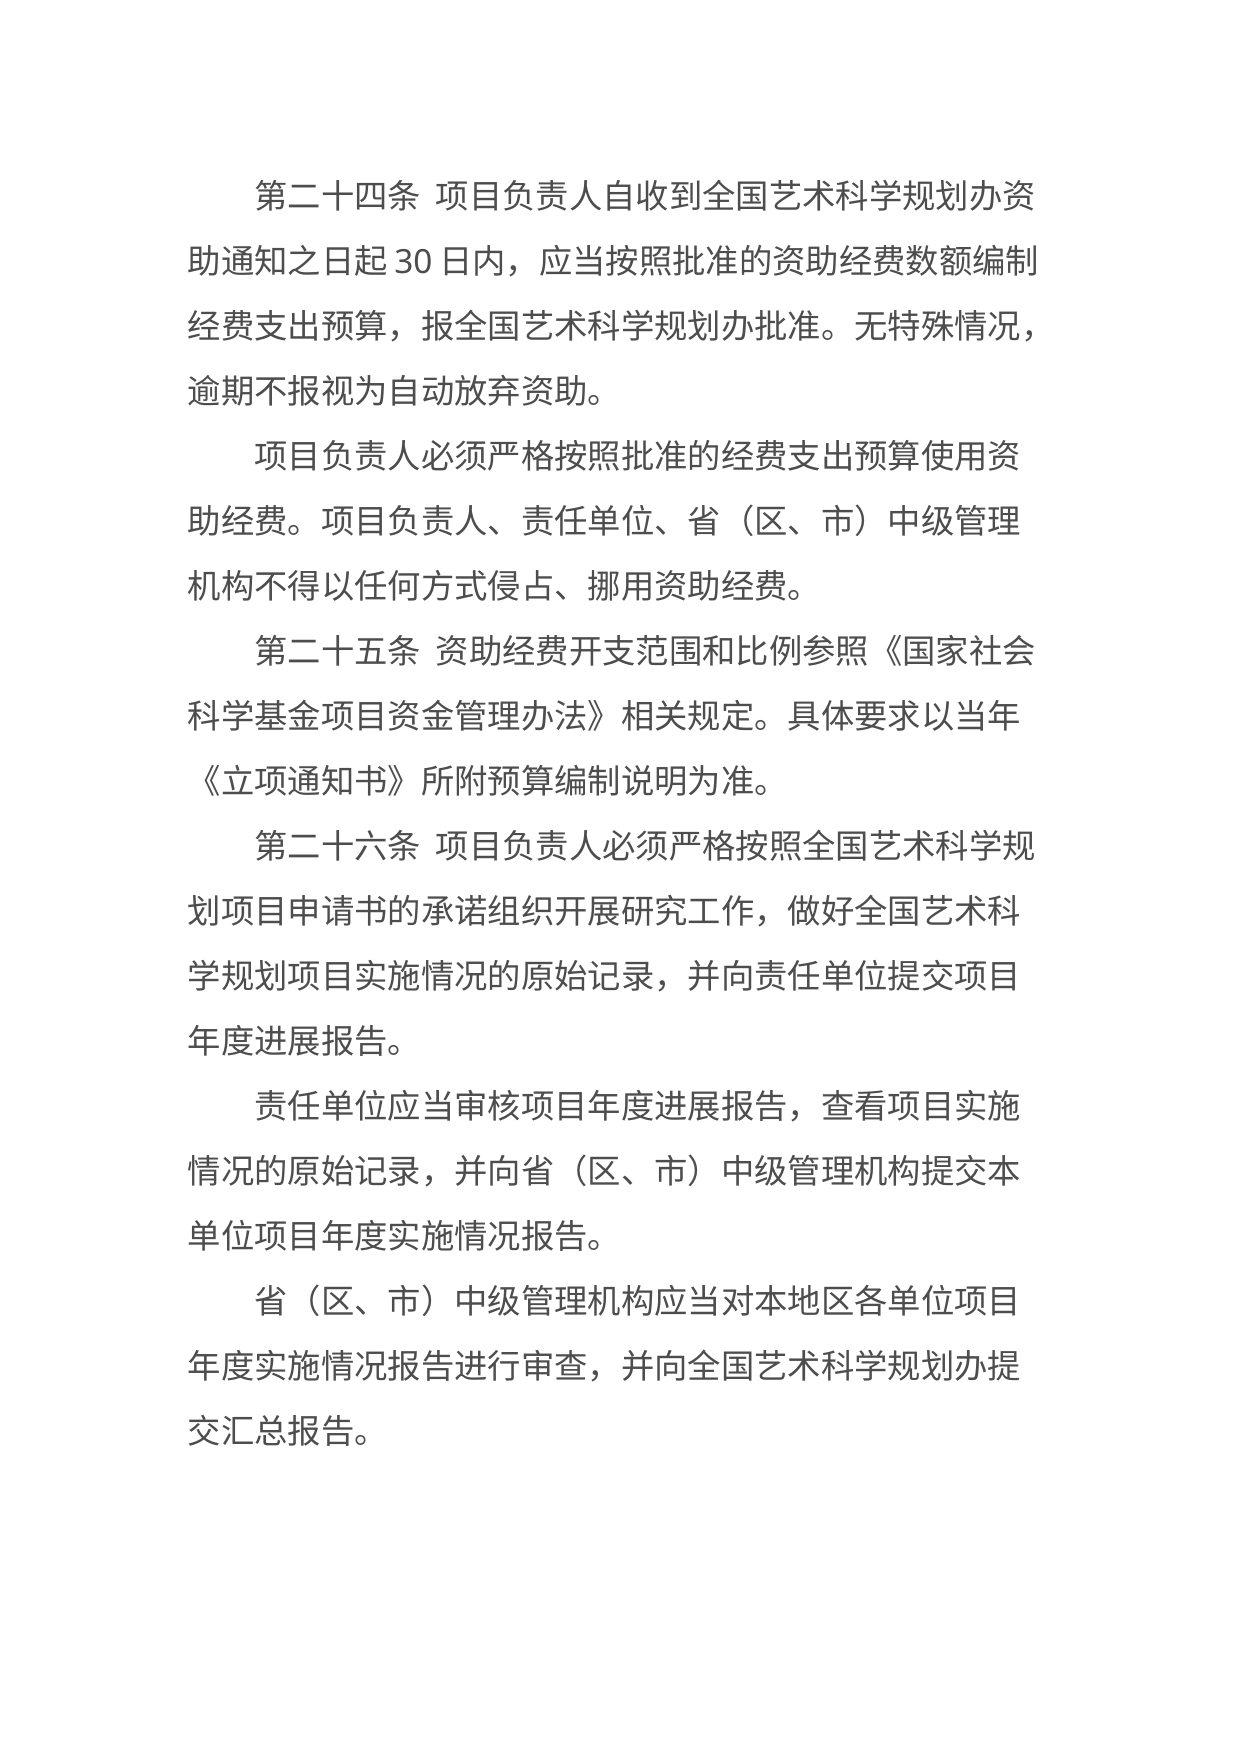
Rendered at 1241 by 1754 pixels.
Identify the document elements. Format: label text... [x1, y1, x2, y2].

text 省（区、市）中级管理机构应当对本地区各单位项目年度实施情况报告进行审查，并向全国艺术科学规划办提交汇总报告。 [187, 1267, 1053, 1462]
text 第二十四条 项目负责人自收到全国艺术科学规划办资助通知之日起30日内，应当按照批准的资助经费数额编制经费支出预算，报全国艺术科学规划办批准。无特殊情况，逾期不报视为自动放弃资助。 [187, 162, 1053, 422]
text 第二十六条 项目负责人必须严格按照全国艺术科学规划项目申请书的承诺组织开展研究工作，做好全国艺术科学规划项目实施情况的原始记录，并向责任单位提交项目年度进展报告。 [187, 812, 1053, 1072]
text 责任单位应当审核项目年度进展报告，查看项目实施情况的原始记录，并向省（区、市）中级管理机构提交本单位项目年度实施情况报告。 [187, 1072, 1053, 1267]
text 项目负责人必须严格按照批准的经费支出预算使用资助经费。项目负责人、责任单位、省（区、市）中级管理机构不得以任何方式侵占、挪用资助经费。 [187, 422, 1053, 617]
text 第二十五条 资助经费开支范围和比例参照《国家社会科学基金项目资金管理办法》相关规定。具体要求以当年《立项通知书》所附预算编制说明为准。 [187, 617, 1053, 812]
